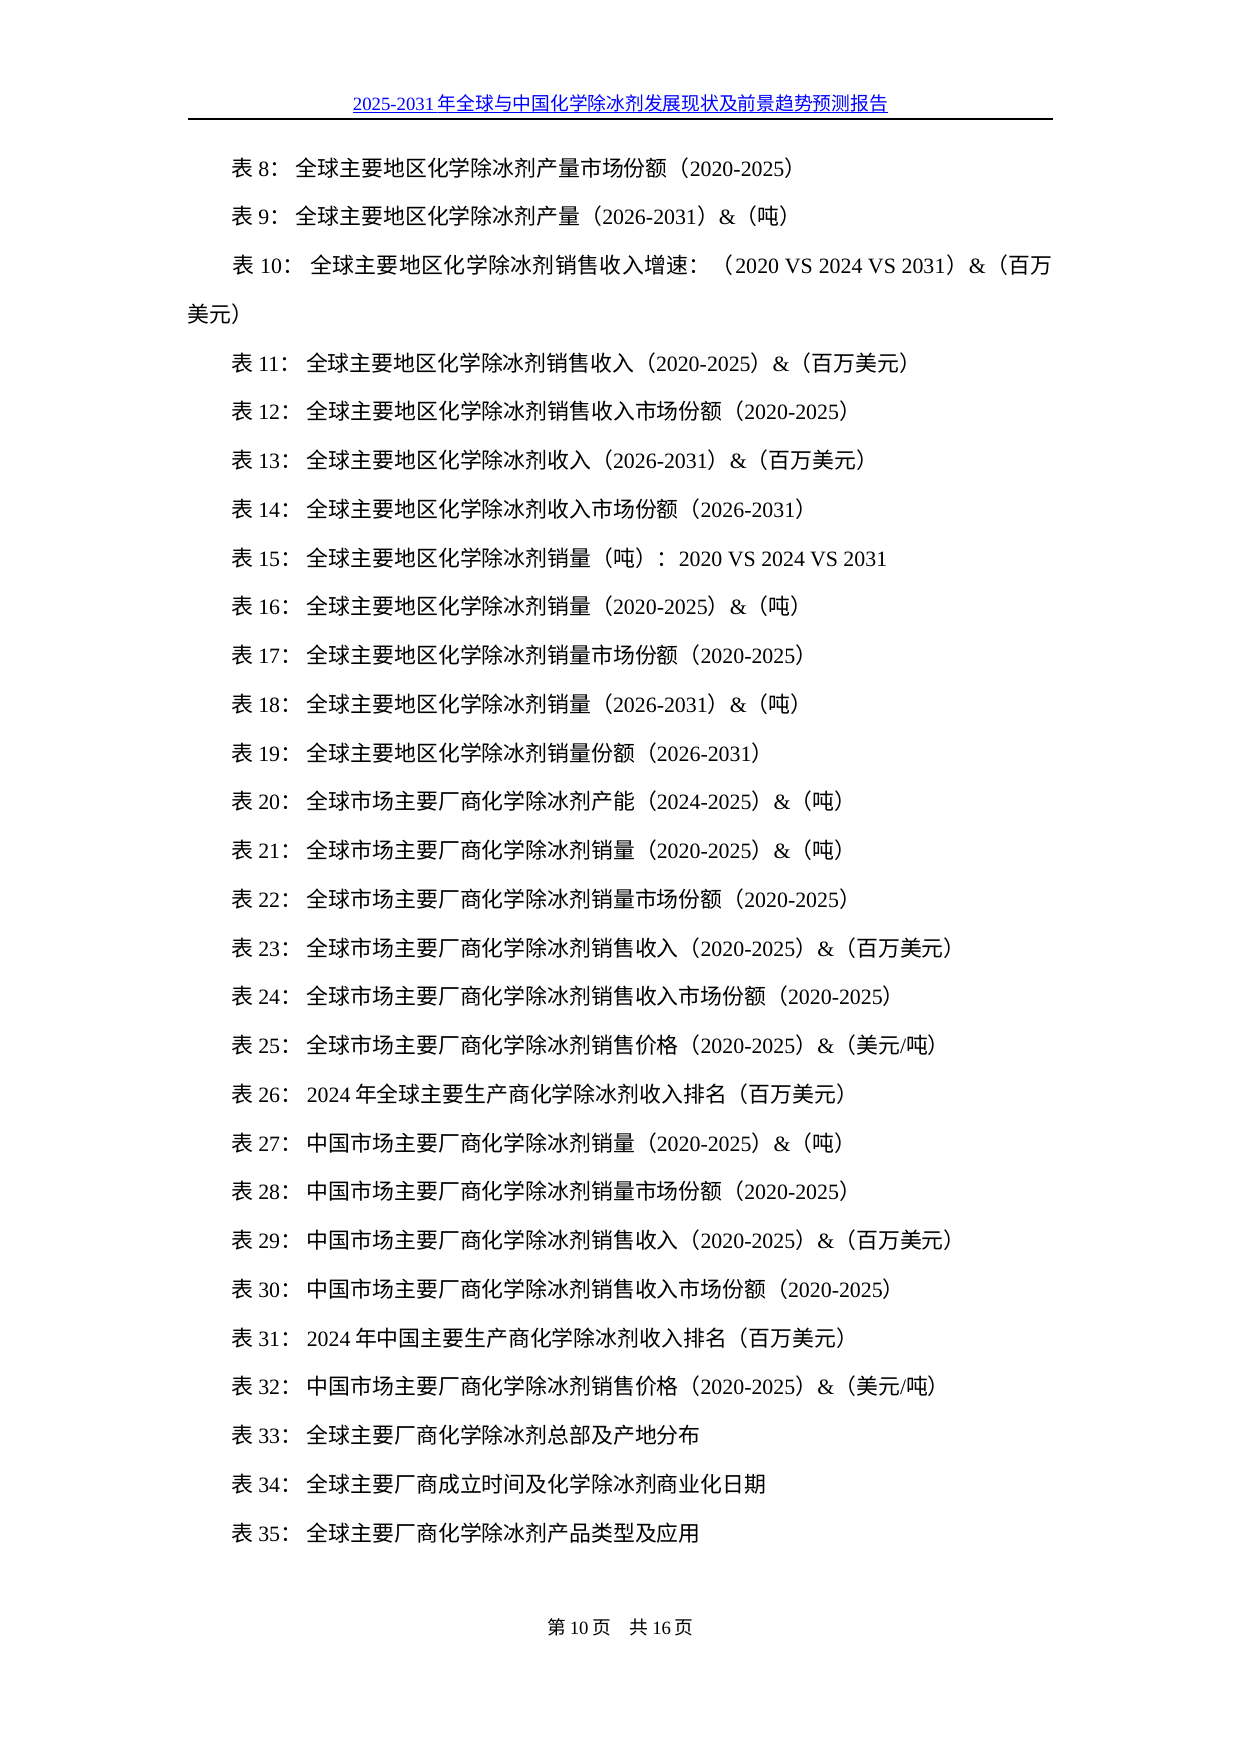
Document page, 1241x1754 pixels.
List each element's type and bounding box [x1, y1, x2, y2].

text [187, 150, 1053, 1548]
